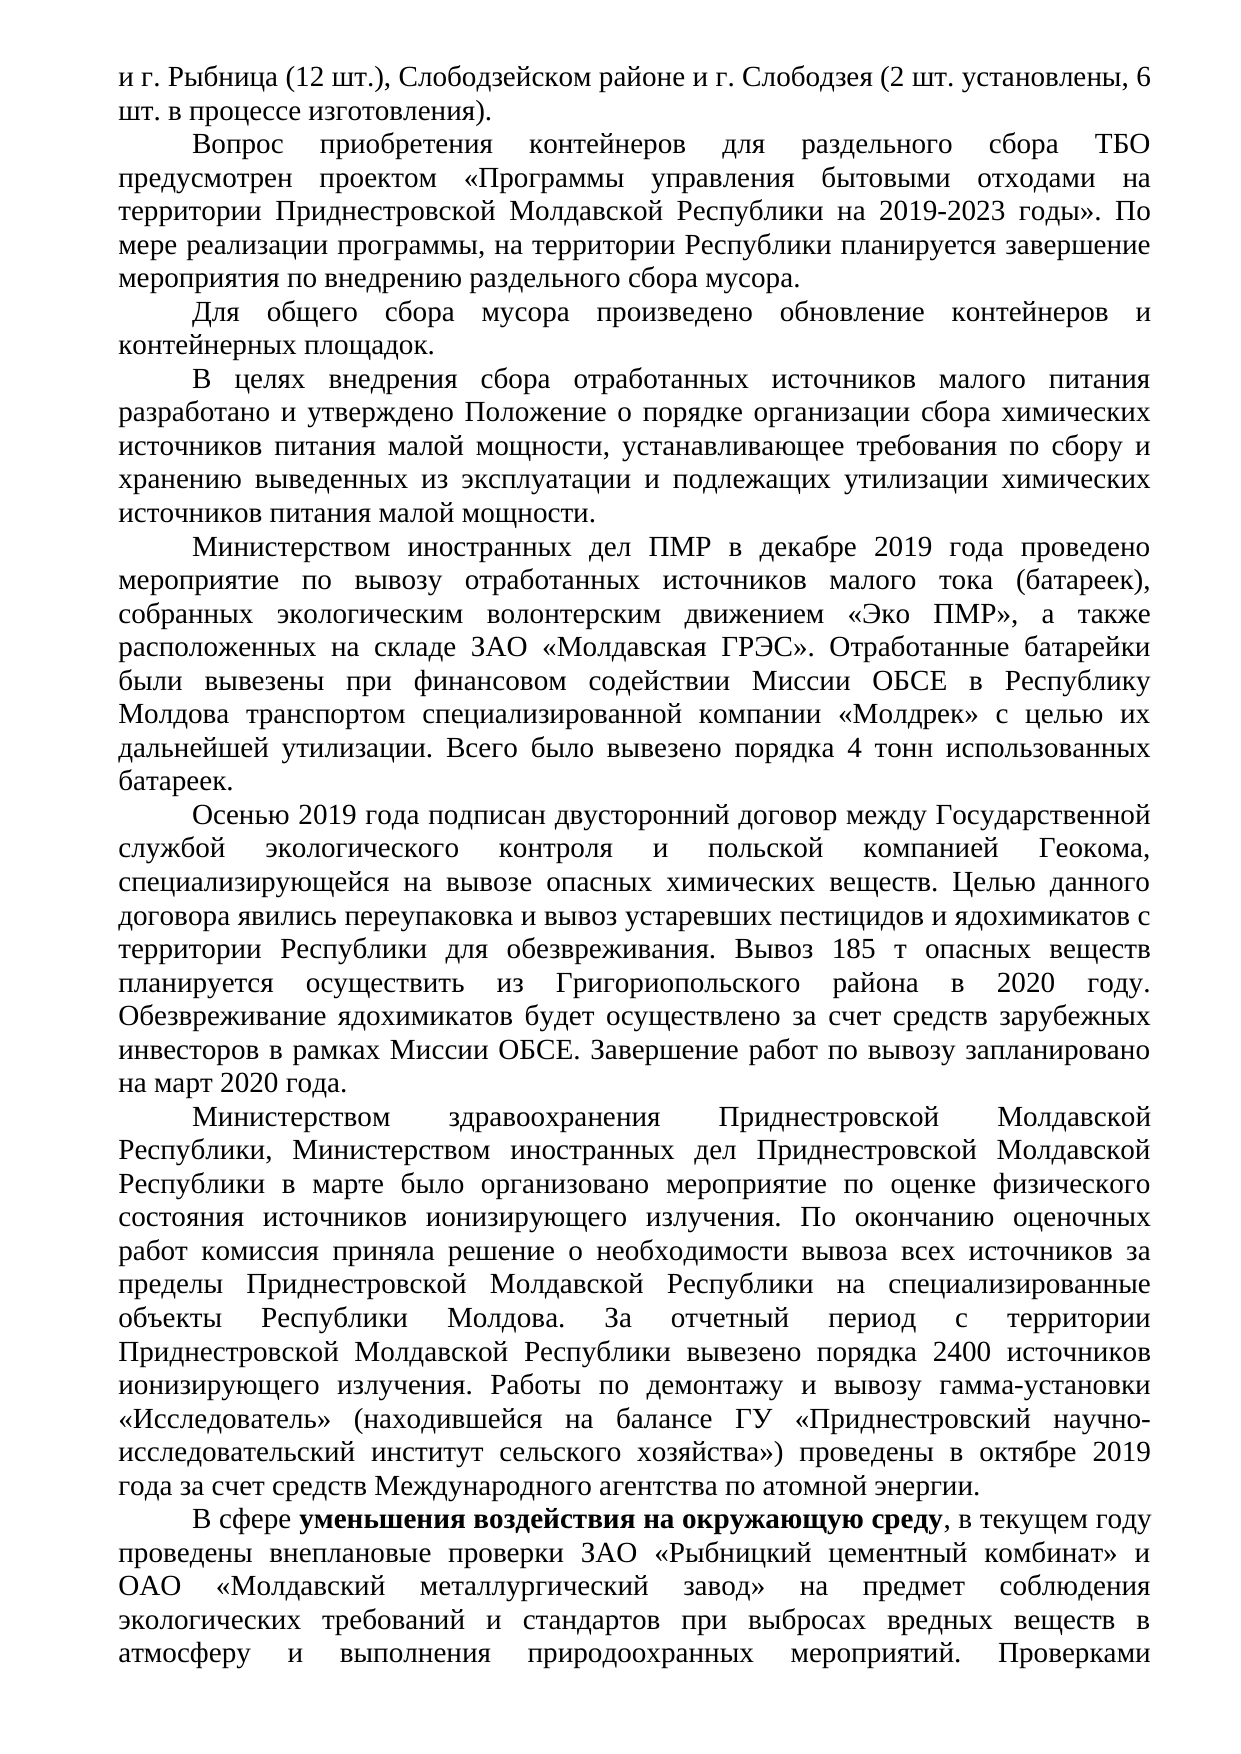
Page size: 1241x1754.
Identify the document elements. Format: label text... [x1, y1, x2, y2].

text Вопрос приобретения контейнеров для раздельного сбора ТБО предусмотрен проектом «Программы управления бытовыми отходами на территории Приднестровской Молдавской Республики на 2019-2023 годы». По мере реализации программы, на территории Республики планируется завершение мероприятия по внедрению раздельного сбора мусора. [118, 126, 1152, 294]
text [118, 59, 1152, 126]
text Министерством здравоохранения Приднестровской Молдавской Республики, Министерством иностранных дел Приднестровской Молдавской Республики в марте было организовано мероприятие по оценке физического состояния источников ионизирующего излучения. По окончанию оценочных работ комиссия приняла решение о необходимости вывоза всех источников за пределы Приднестровской Молдавской Республики на специализированные объекты Республики Молдова. За отчетный период с территории Приднестровской Молдавской Республики вывезено порядка 2400 источников ионизирующего излучения. Работы по демонтажу и вывозу гамма-установки «Исследователь» (находившейся на балансе ГУ «Приднестровский научно-исследовательский институт сельского хозяйства») проведены в октябре 2019 года за счет средств Международного агентства по атомной энергии. [118, 1099, 1152, 1501]
text В целях внедрения сбора отработанных источников малого питания разработано и утверждено Положение о порядке организации сбора химических источников питания малой мощности, устанавливающее требования по сбору и хранению выведенных из эксплуатации и подлежащих утилизации химических источников питания малой мощности. [118, 361, 1152, 529]
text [118, 1501, 1152, 1669]
text Для общего сбора мусора произведено обновление контейнеров и контейнерных площадок. [118, 294, 1152, 361]
text Министерством иностранных дел ПМР в декабре 2019 года проведено мероприятие по вывозу отработанных источников малого тока (батареек), собранных экологическим волонтерским движением «Эко ПМР», а также расположенных на складе ЗАО «Молдавская ГРЭС». Отработанные батарейки были вывезены при финансовом содействии Миссии ОБСЕ в Республику Молдова транспортом специализированной компании «Молдрек» с целью их дальнейшей утилизации. Всего было вывезено порядка 4 тонн использованных батареек. [118, 529, 1152, 797]
text Осенью 2019 года подписан двусторонний договор между Государственной службой экологического контроля и польской компанией Геокома, специализирующейся на вывозе опасных химических веществ. Целью данного договора явились переупаковка и вывоз устаревших пестицидов и ядохимикатов с территории Республики для обезвреживания. Вывоз 185 т опасных веществ планируется осуществить из Григориопольского района в 2020 году. Обезвреживание ядохимикатов будет осуществлено за счет средств зарубежных инвесторов в рамках Миссии ОБСЕ. Завершение работ по вывозу запланировано на март 2020 года. [118, 797, 1152, 1099]
